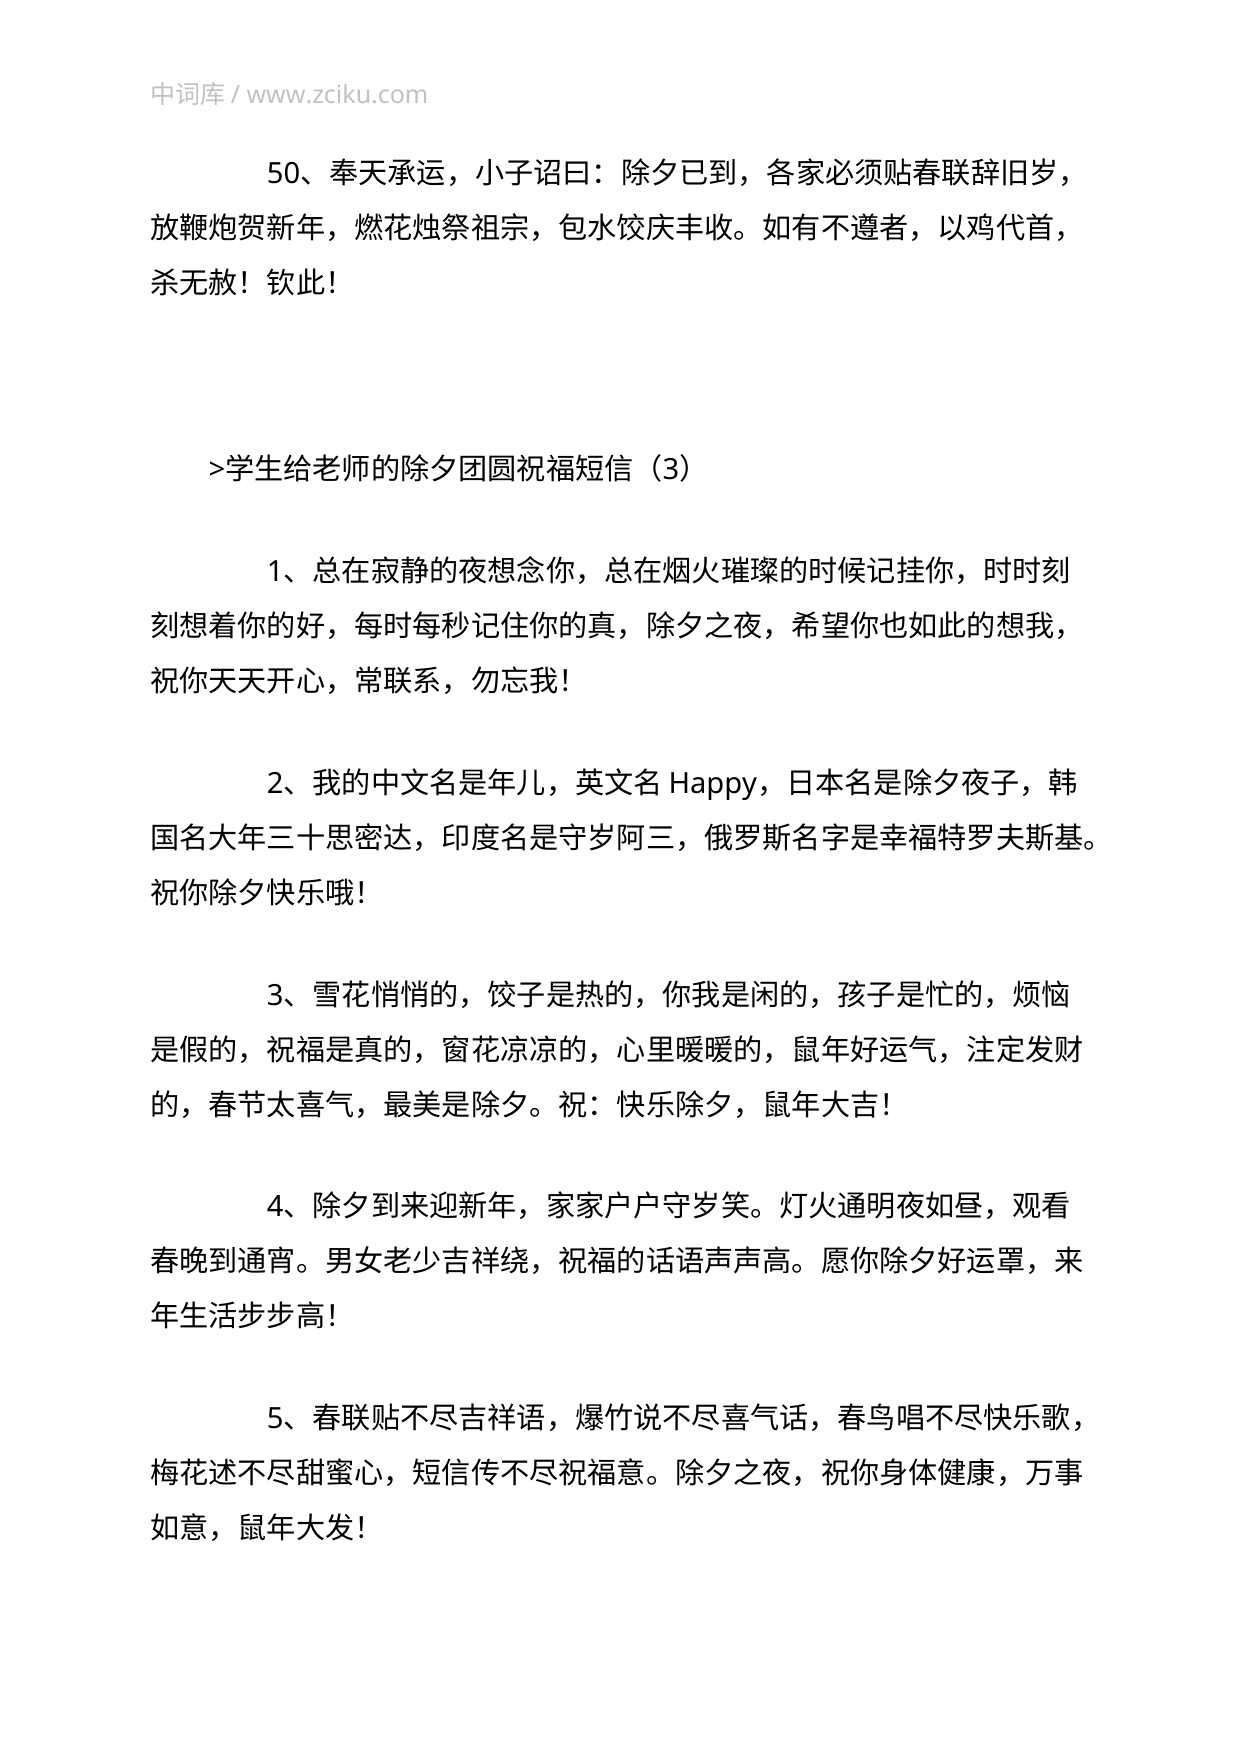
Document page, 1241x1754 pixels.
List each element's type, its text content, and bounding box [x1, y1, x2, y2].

text 5、春联贴不尽吉祥语，爆竹说不尽喜气话，春鸟唱不尽快乐歌，梅花述不尽甜蜜心，短信传不尽祝福意。除夕之夜，祝你身体健康，万事如意，鼠年大发！ [150, 1394, 1090, 1547]
text >学生给老师的除夕团圆祝福短信（3） [150, 446, 1090, 488]
text 3、雪花悄悄的，饺子是热的，你我是闲的，孩子是忙的，烦恼是假的，祝福是真的，窗花凉凉的，心里暖暖的，鼠年好运气，注定发财的，春节太喜气，最美是除夕。祝：快乐除夕，鼠年大吉！ [150, 971, 1090, 1123]
text 50、奉天承运，小子诏曰：除夕已到，各家必须贴春联辞旧岁，放鞭炮贺新年，燃花烛祭祖宗，包水饺庆丰收。如有不遵者，以鸡代首，杀无赦！钦此！ [150, 150, 1090, 302]
text 4、除夕到来迎新年，家家户户守岁笑。灯火通明夜如昼，观看春晚到通宵。男女老少吉祥绕，祝福的话语声声高。愿你除夕好运罩，来年生活步步高！ [150, 1183, 1090, 1335]
text 1、总在寂静的夜想念你，总在烟火璀璨的时候记挂你，时时刻刻想着你的好，每时每秒记住你的真，除夕之夜，希望你也如此的想我，祝你天天开心，常联系，勿忘我！ [150, 548, 1090, 700]
text 2、我的中文名是年儿，英文名Happy，日本名是除夕夜子，韩国名大年三十思密达，印度名是守岁阿三，俄罗斯名字是幸福特罗夫斯基。祝你除夕快乐哦！ [150, 759, 1090, 912]
